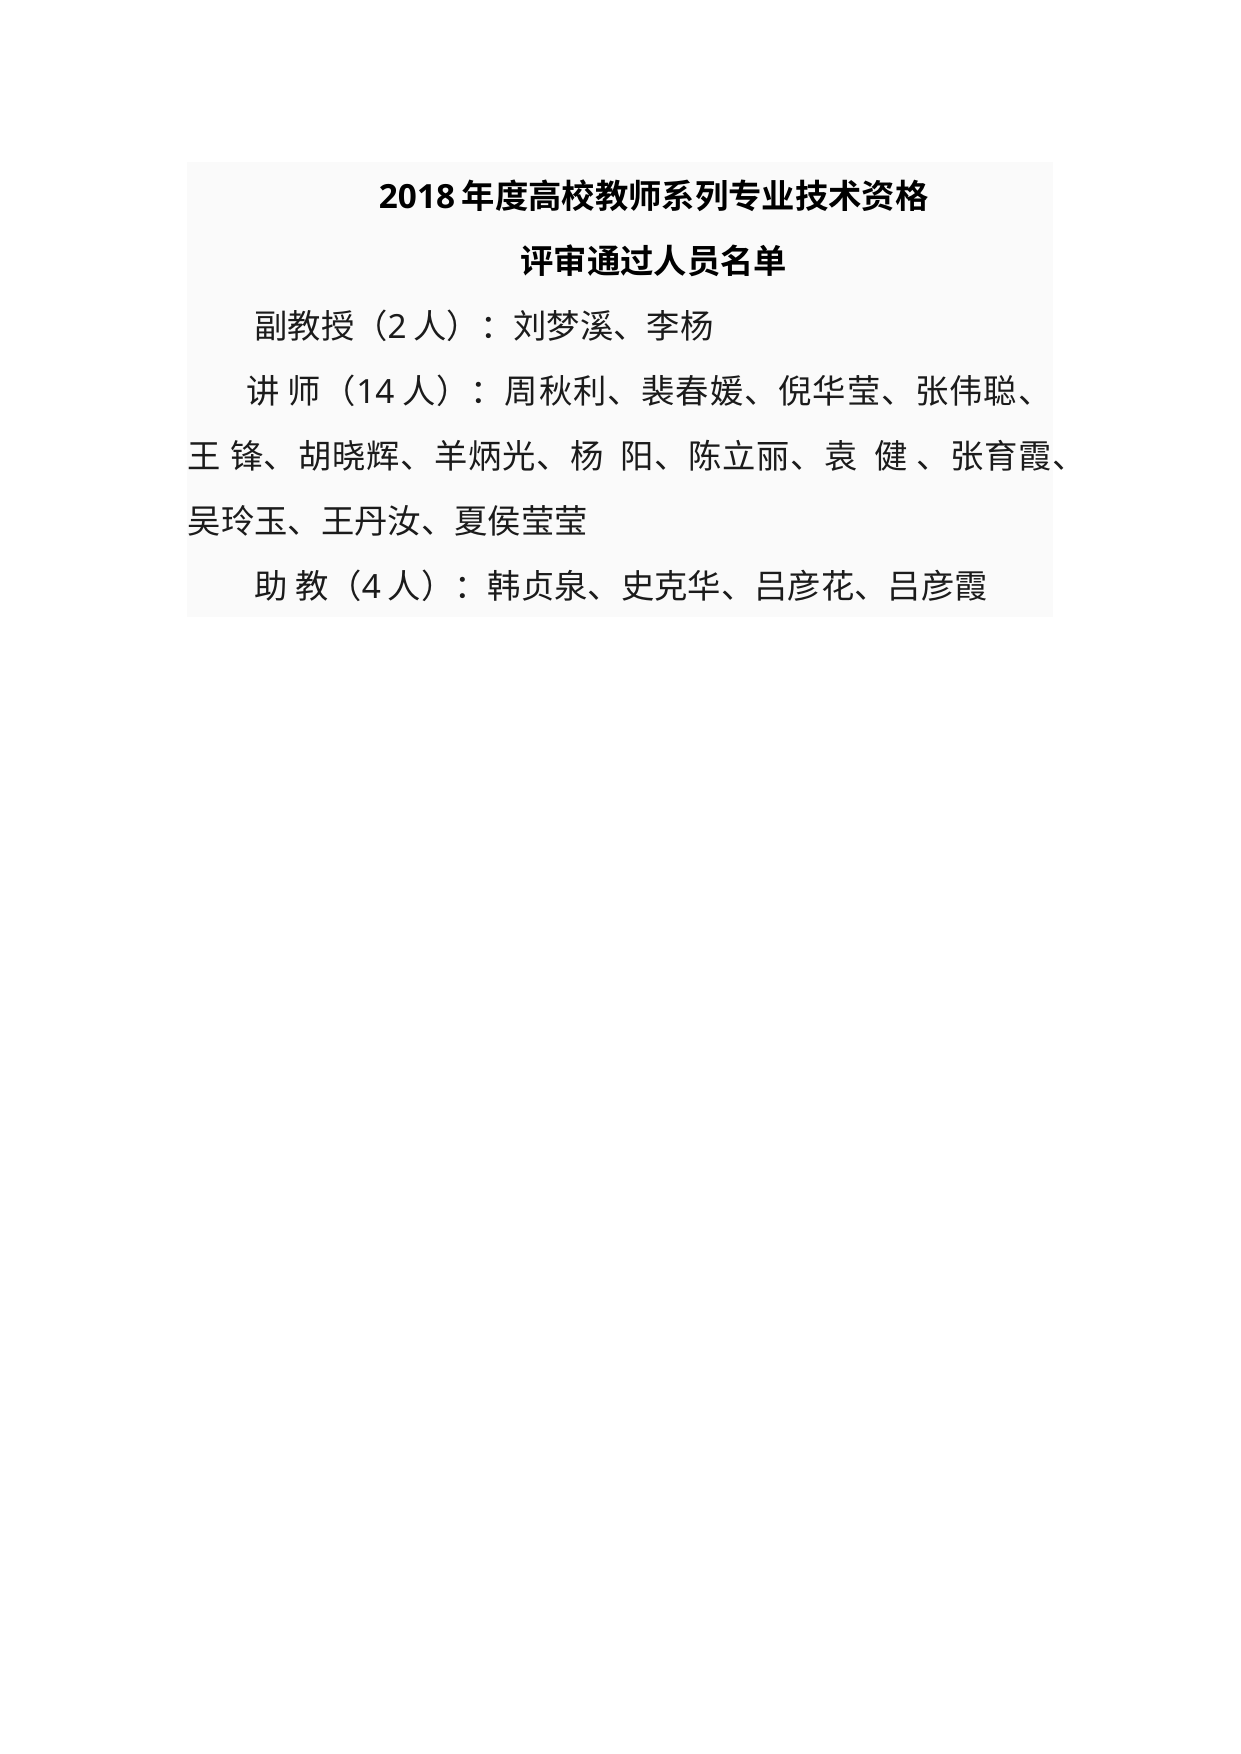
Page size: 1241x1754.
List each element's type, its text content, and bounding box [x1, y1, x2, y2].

text 2018年度高校教师系列专业技术资格 [187, 162, 1053, 227]
text 助 教（4人）：韩贞泉、史克华、吕彦花、吕彦霞 [187, 552, 1053, 617]
text 评审通过人员名单 [187, 227, 1053, 292]
text 讲 师（14人）：周秋利、裴春媛、倪华莹、张伟聪、王 锋、胡晓辉、羊炳光、杨 阳、陈立丽、袁 健 、张育霞、吴玲玉、王丹汝、夏侯莹莹 [187, 357, 1053, 552]
text 副教授（2人）：刘梦溪、李杨 [187, 292, 1053, 357]
